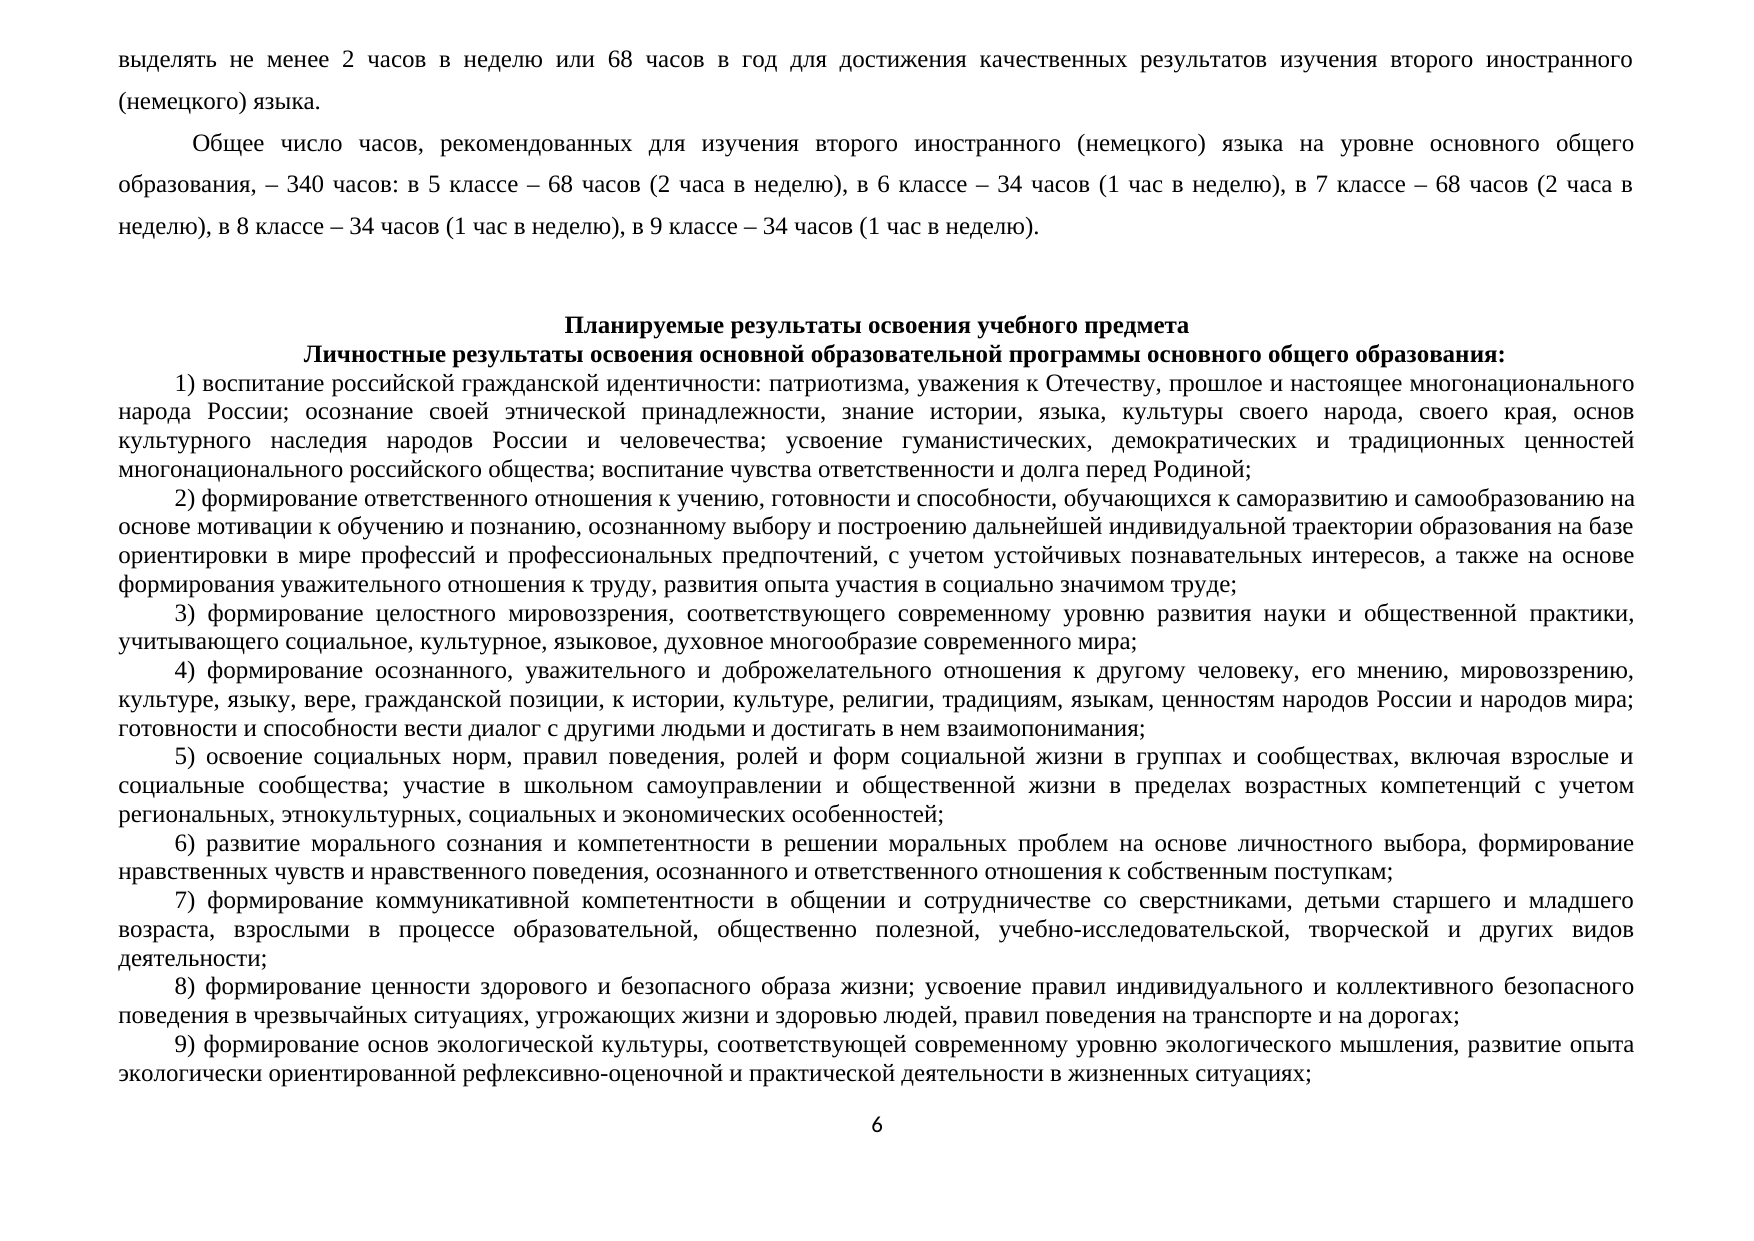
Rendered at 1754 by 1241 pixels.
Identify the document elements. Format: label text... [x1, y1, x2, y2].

text 9) формирование основ экологической культуры, соответствующей современному уровню экологического мышления, развитие опыта экологически ориентированной рефлексивно-оценочной и практической деятельности в жизненных ситуациях; [118, 1029, 1636, 1086]
text Личностные результаты освоения основной образовательной программы основного общего образования: [118, 339, 1636, 368]
text Планируемые результаты освоения учебного предмета [118, 310, 1636, 339]
text 1) воспитание российской гражданской идентичности: патриотизма, уважения к Отечеству, прошлое и настоящее многонационального народа России; осознание своей этнической принадлежности, знание истории, языка, культуры своего народа, своего края, основ культурного наследия народов России и человечества; усвоение гуманистических, демократических и традиционных ценностей многонационального российского общества; воспитание чувства ответственности и долга перед Родиной; [118, 368, 1636, 483]
text Общее число часов, рекомендованных для изучения второго иностранного (немецкого) языка на уровне основного общего образования, – 340 часов: в 5 классе – 68 часов (2 часа в неделю), в 6 классе – 34 часов (1 час в неделю), в 7 классе – 68 часов (2 часа в неделю), в 8 классе – 34 часов (1 час в неделю), в 9 классе – 34 часов (1 час в неделю). [118, 128, 1636, 240]
text 2) формирование ответственного отношения к учению, готовности и способности, обучающихся к саморазвитию и самообразованию на основе мотивации к обучению и познанию, осознанному выбору и построению дальнейшей индивидуальной траектории образования на базе ориентировки в мире профессий и профессиональных предпочтений, с учетом устойчивых познавательных интересов, а также на основе формирования уважительного отношения к труду, развития опыта участия в социально значимом труде; [118, 483, 1636, 598]
text 5) освоение социальных норм, правил поведения, ролей и форм социальной жизни в группах и сообществах, включая взрослые и социальные сообщества; участие в школьном самоуправлении и общественной жизни в пределах возрастных компетенций с учетом региональных, этнокультурных, социальных и экономических особенностей; [118, 741, 1636, 828]
text 7) формирование коммуникативной компетентности в общении и сотрудничестве со сверстниками, детьми старшего и младшего возраста, взрослыми в процессе образовательной, общественно полезной, учебно-исследовательской, творческой и других видов деятельности; [118, 885, 1636, 971]
text 4) формирование осознанного, уважительного и доброжелательного отношения к другому человеку, его мнению, мировоззрению, культуре, языку, вере, гражданской позиции, к истории, культуре, религии, традициям, языкам, ценностям народов России и народов мира; готовности и способности вести диалог с другими людьми и достигать в нем взаимопонимания; [118, 655, 1636, 741]
text 6) развитие морального сознания и компетентности в решении моральных проблем на основе личностного выбора, формирование нравственных чувств и нравственного поведения, осознанного и ответственного отношения к собственным поступкам; [118, 828, 1636, 885]
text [118, 44, 1636, 115]
text 3) формирование целостного мировоззрения, соответствующего современному уровню развития науки и общественной практики, учитывающего социальное, культурное, языковое, духовное многообразие современного мира; [118, 598, 1636, 655]
text 8) формирование ценности здорового и безопасного образа жизни; усвоение правил индивидуального и коллективного безопасного поведения в чрезвычайных ситуациях, угрожающих жизни и здоровью людей, правил поведения на транспорте и на дорогах; [118, 971, 1636, 1029]
